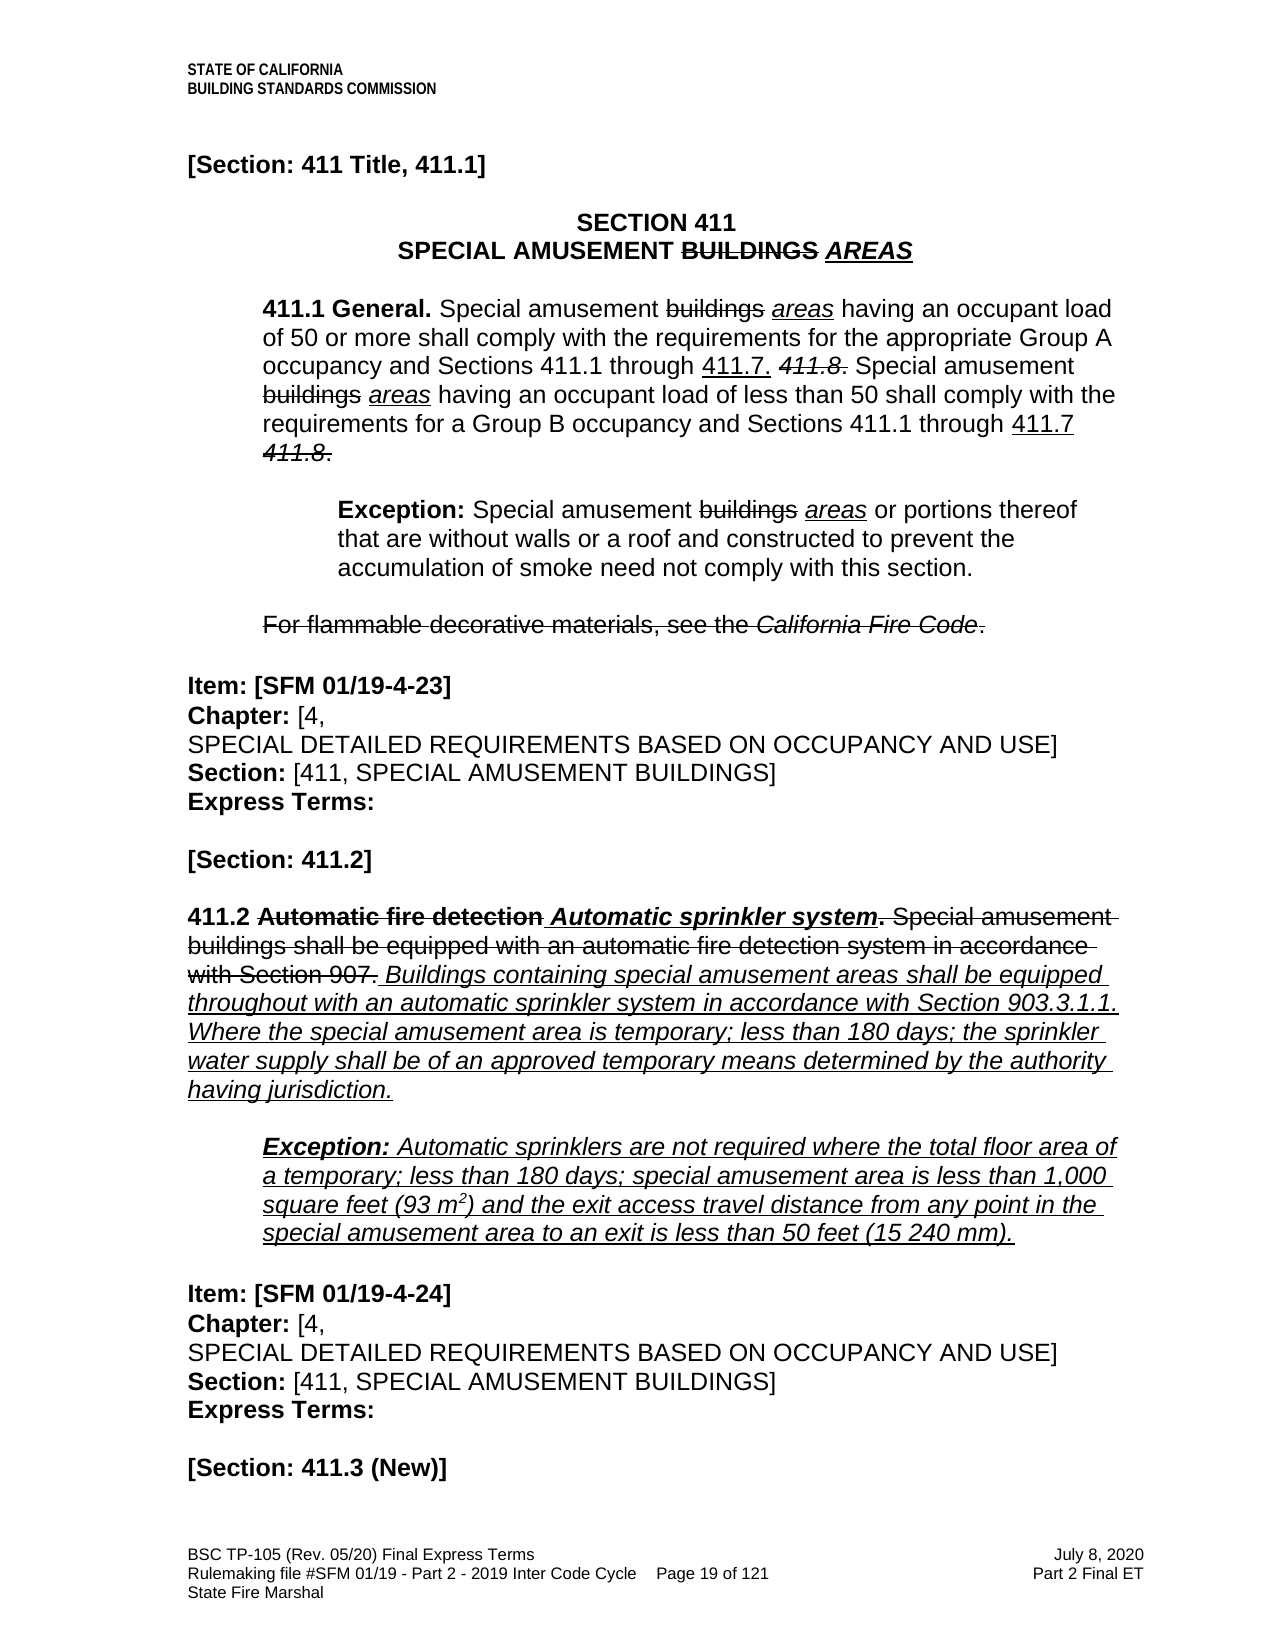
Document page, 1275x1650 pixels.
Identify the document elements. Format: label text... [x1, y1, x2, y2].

text Section: [411, SPECIAL AMUSEMENT BUILDINGS] [187, 758, 1125, 787]
text SPECIAL DETAILED REQUIREMENTS BASED ON OCCUPANCY AND USE] [187, 1338, 1125, 1367]
text Express Terms: [187, 787, 1125, 816]
text Section: [411, SPECIAL AMUSEMENT BUILDINGS] [187, 1367, 1125, 1395]
text SPECIAL DETAILED REQUIREMENTS BASED ON OCCUPANCY AND USE] [187, 729, 1125, 758]
text Chapter: [4, [187, 701, 1125, 729]
text 411.1 General. Special amusement buildings areas having an occupant load of 50 or more shall comply with the requirements for the appropriate Group A occupancy and Sections 411.1 through 411.7. 411.8. Special amusement buildings areas having an occupant load of less than 50 shall comply with the requirements for a Group B occupancy and Sections 411.1 through 411.7 411.8. [262, 294, 1125, 466]
text Exception: Special amusement buildings areas or portions thereof that are without walls or a roof and constructed to prevent the accumulation of smoke need not comply with this section. [337, 495, 1125, 581]
subtitle Item: [SFM 01/19-4-23] [187, 667, 1125, 701]
text SPECIAL AMUSEMENT BUILDINGS AREAS [187, 236, 1125, 265]
text For flammable decorative materials, see the California Fire Code. [187, 610, 1125, 639]
text SECTION 411 [187, 207, 1125, 236]
text Express Terms: [187, 1395, 1125, 1424]
text Chapter: [4, [187, 1309, 1125, 1338]
text 411.2 Automatic fire detection Automatic sprinkler system. Special amusement buildings shall be equipped with an automatic fire detection system in accordance with Section 907. Buildings containing special amusement areas shall be equipped throughout with an automatic sprinkler system in accordance with Section 903.3.1.1. Where the special amusement area is temporary; less than 180 days; the sprinkler water supply shall be of an approved temporary means determined by the authority having jurisdiction. [187, 902, 1125, 1103]
text Exception: Automatic sprinklers are not required where the total floor area of a temporary; less than 180 days; special amusement area is less than 1,000 square feet (93 m2) and the exit access travel distance from any point in the special amusement area to an exit is less than 50 feet (15 240 mm). [262, 1132, 1125, 1247]
subtitle [Section: 411.3 (New)] [187, 1453, 1125, 1482]
subtitle Item: [SFM 01/19-4-24] [187, 1276, 1125, 1309]
subtitle [Section: 411.2] [187, 844, 1125, 873]
subtitle [Section: 411 Title, 411.1] [187, 150, 1125, 179]
